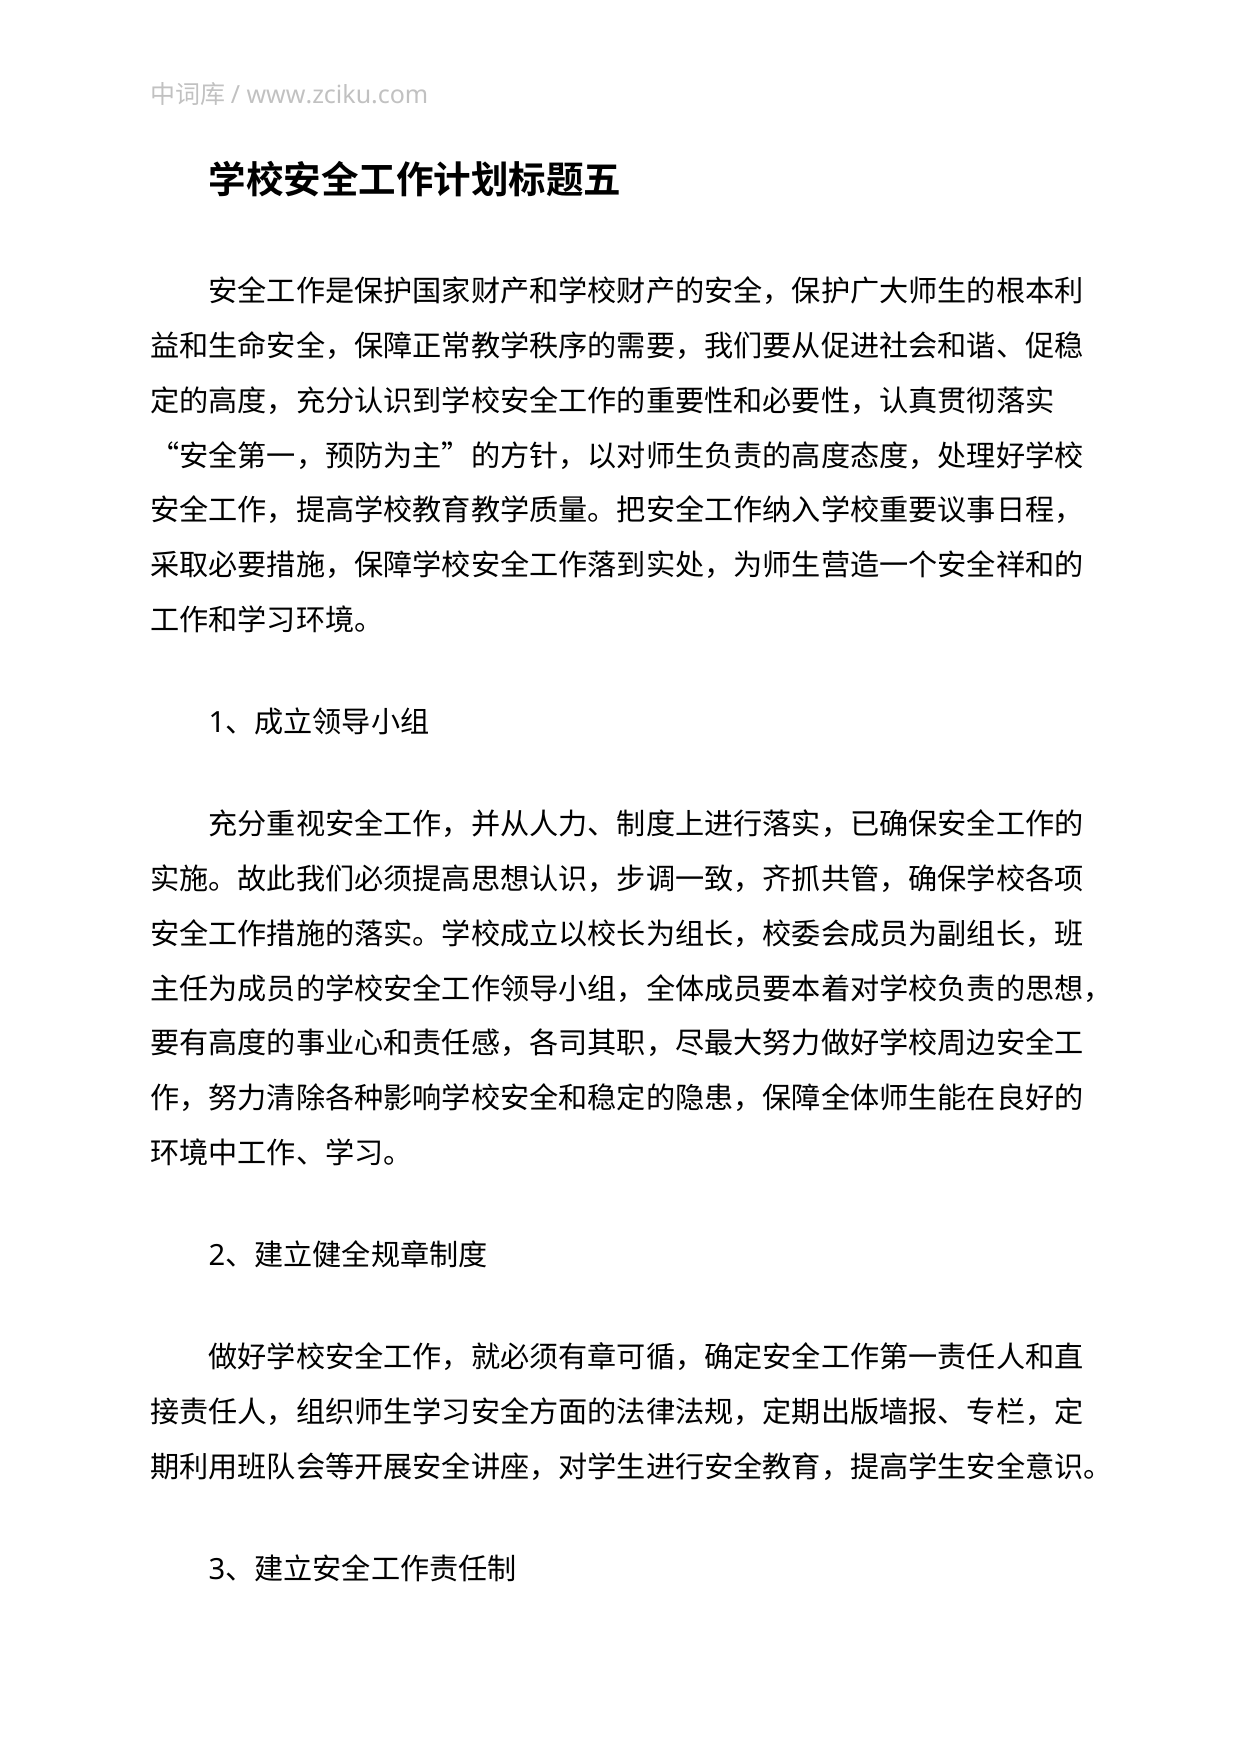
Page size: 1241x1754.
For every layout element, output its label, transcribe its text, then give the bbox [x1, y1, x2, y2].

text 3、建立安全工作责任制 [150, 1545, 1090, 1588]
text 学校安全工作计划标题五 [150, 150, 1090, 204]
text 做好学校安全工作，就必须有章可循，确定安全工作第一责任人和直接责任人，组织师生学习安全方面的法律法规，定期出版墙报、专栏，定期利用班队会等开展安全讲座，对学生进行安全教育，提高学生安全意识。 [150, 1334, 1090, 1486]
text 充分重视安全工作，并从人力、制度上进行落实，已确保安全工作的实施。故此我们必须提高思想认识，步调一致，齐抓共管，确保学校各项安全工作措施的落实。学校成立以校长为组长，校委会成员为副组长，班主任为成员的学校安全工作领导小组，全体成员要本着对学校负责的思想，要有高度的事业心和责任感，各司其职，尽最大努力做好学校周边安全工作，努力清除各种影响学校安全和稳定的隐患，保障全体师生能在良好的环境中工作、学习。 [150, 801, 1090, 1172]
text 2、建立健全规章制度 [150, 1232, 1090, 1274]
text 安全工作是保护国家财产和学校财产的安全，保护广大师生的根本利益和生命安全，保障正常教学秩序的需要，我们要从促进社会和谐、促稳定的高度，充分认识到学校安全工作的重要性和必要性，认真贯彻落实“安全第一，预防为主”的方针，以对师生负责的高度态度，处理好学校安全工作，提高学校教育教学质量。把安全工作纳入学校重要议事日程，采取必要措施，保障学校安全工作落到实处，为师生营造一个安全祥和的工作和学习环境。 [150, 267, 1090, 639]
text 1、成立领导小组 [150, 698, 1090, 741]
